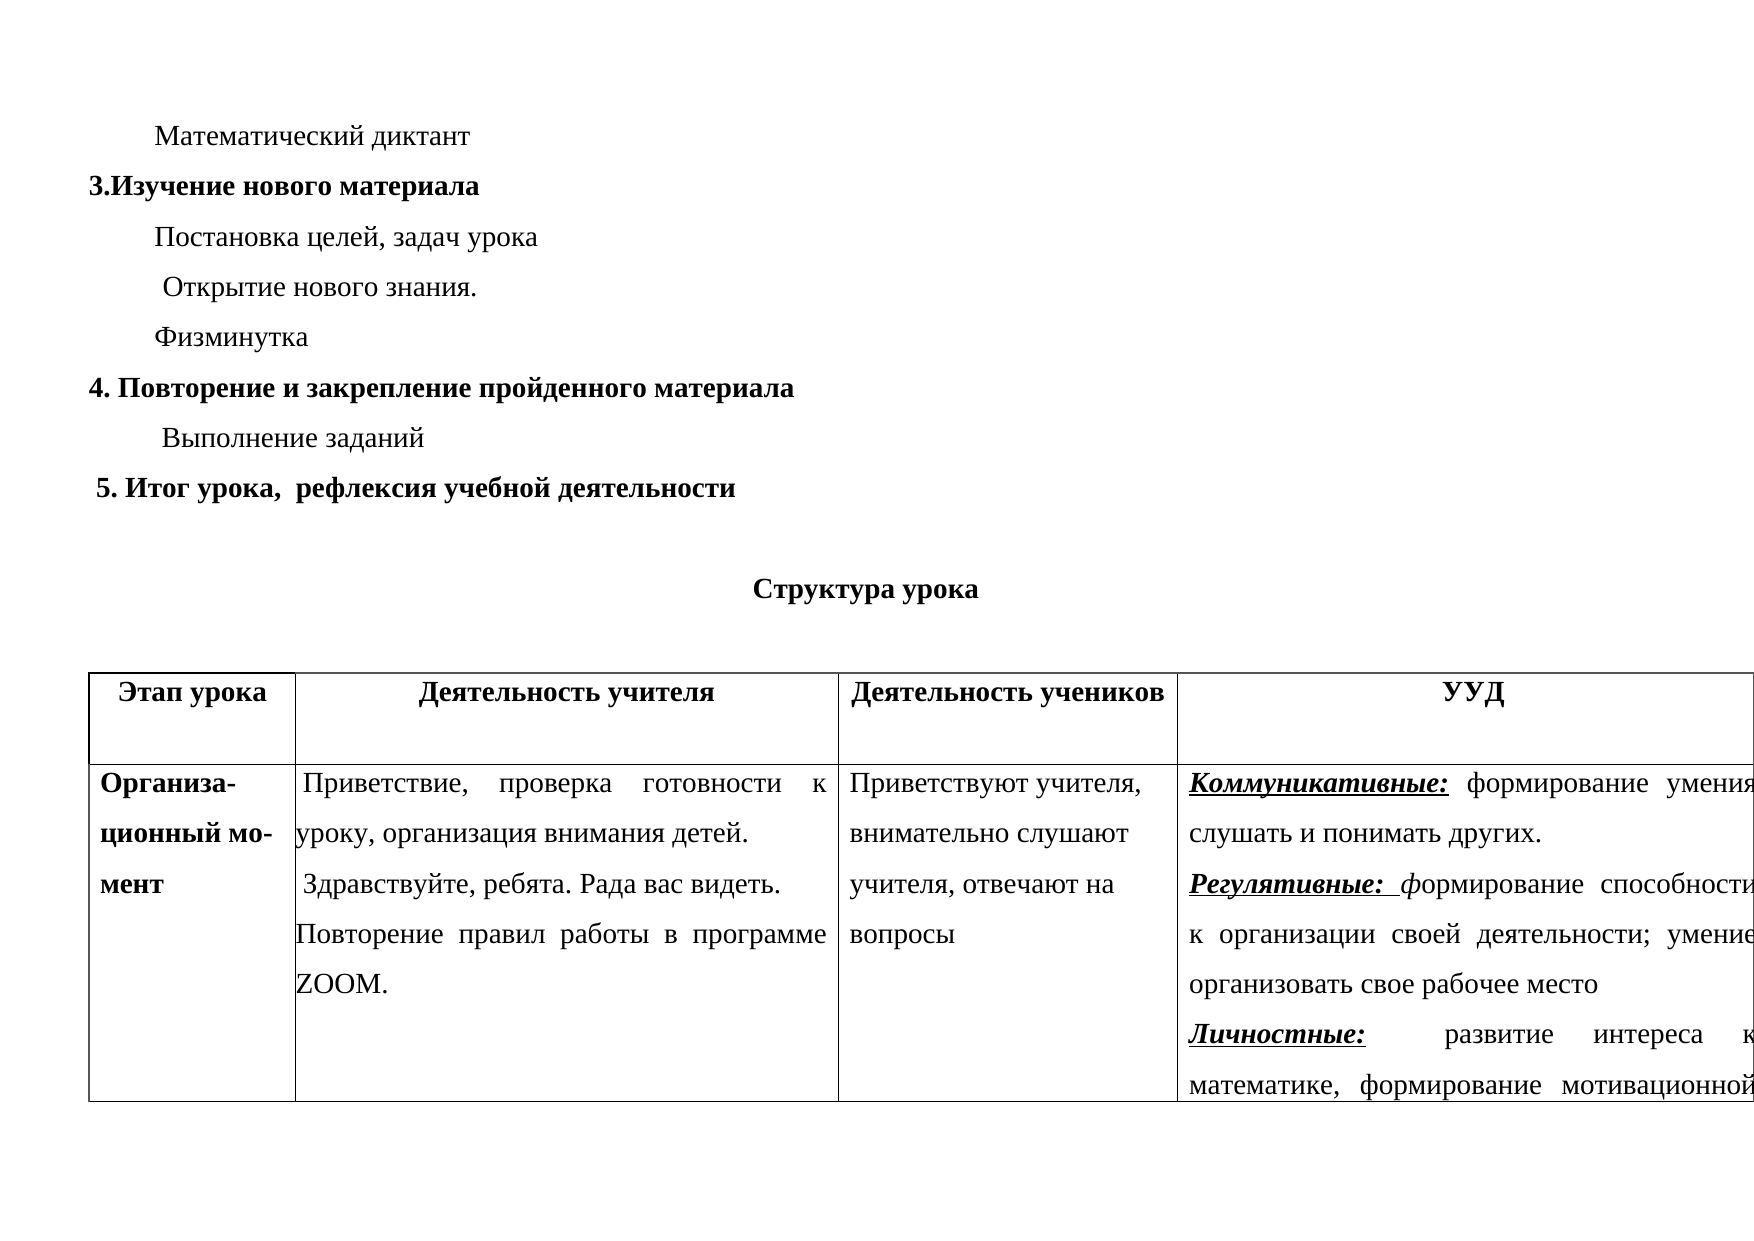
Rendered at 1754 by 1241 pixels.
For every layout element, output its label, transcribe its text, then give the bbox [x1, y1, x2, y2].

text 4. Повторение и закрепление пройденного материала [88, 370, 1595, 403]
text Структура урока [678, 571, 1595, 604]
text Математический диктант [88, 118, 1595, 152]
text Постановка целей, задач урока [88, 219, 1595, 252]
text Выполнение заданий [88, 420, 1595, 453]
text 3.Изучение нового материала [88, 168, 1595, 202]
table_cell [296, 765, 838, 1101]
text 5. Итог урока, рефлексия учебной деятельности [88, 470, 1595, 504]
table_header Деятельность учеников [839, 674, 1177, 764]
table_header Этап урока [90, 674, 295, 764]
table_header УУД [1178, 674, 1753, 764]
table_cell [839, 765, 1177, 1101]
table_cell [1178, 765, 1753, 1101]
text Физминутка [88, 319, 1595, 353]
text Открытие нового знания. [88, 269, 1595, 303]
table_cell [90, 765, 295, 1101]
table_header Деятельность учителя [296, 674, 838, 764]
